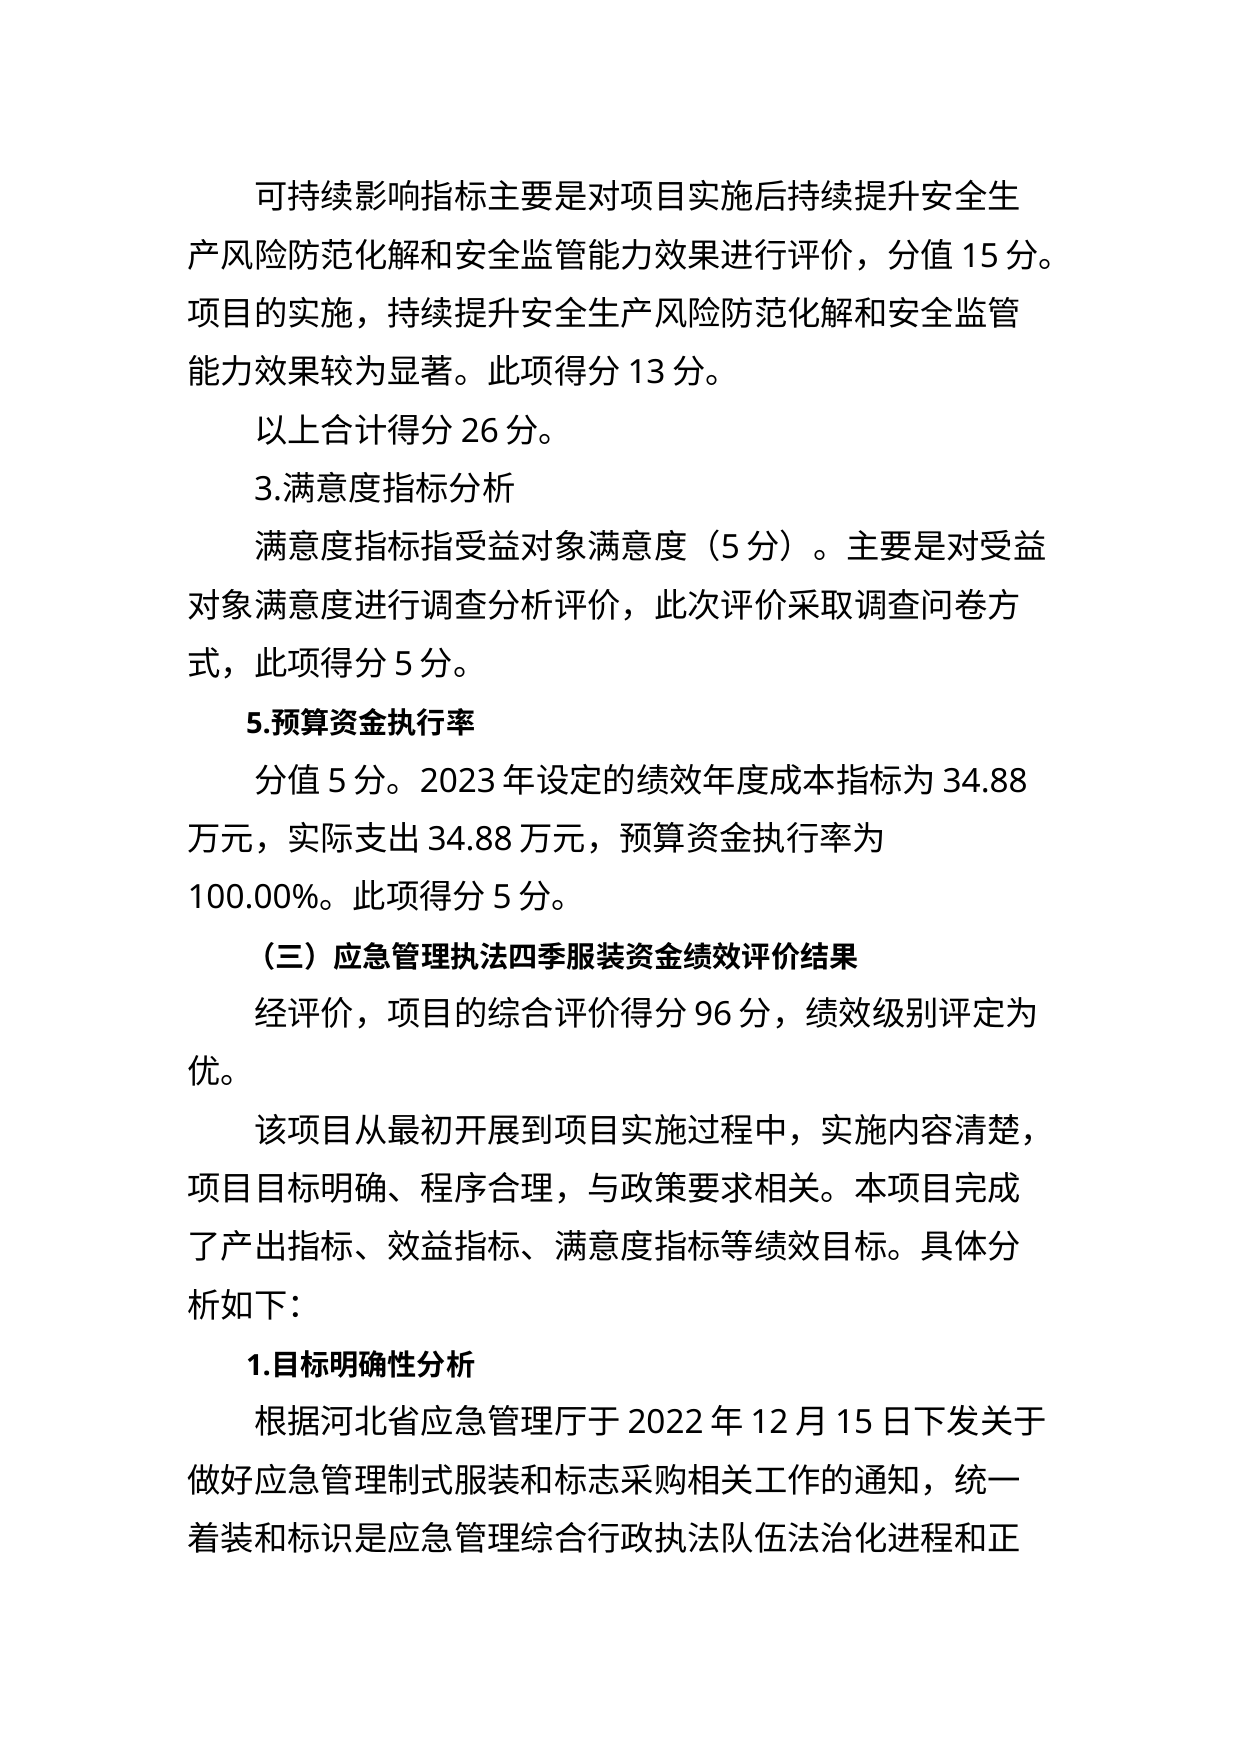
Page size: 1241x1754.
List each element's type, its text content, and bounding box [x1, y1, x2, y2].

text 以上合计得分26分。 [187, 395, 1053, 454]
text 分值5分。2023年设定的绩效年度成本指标为34.88万元，实际支出34.88万元，预算资金执行率为100.00%。此项得分5分。 [187, 745, 1053, 920]
text 满意度指标指受益对象满意度（5分）。主要是对受益对象满意度进行调查分析评价，此次评价采取调查问卷方式，此项得分5分。 [187, 512, 1053, 687]
text 5.预算资金执行率 [187, 687, 1053, 745]
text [187, 1387, 1053, 1562]
text 该项目从最初开展到项目实施过程中，实施内容清楚，项目目标明确、程序合理，与政策要求相关。本项目完成了产出指标、效益指标、满意度指标等绩效目标。具体分析如下： [187, 1095, 1053, 1329]
text 1.目标明确性分析 [187, 1329, 1053, 1387]
text 经评价，项目的综合评价得分96分，绩效级别评定为优。 [187, 979, 1053, 1095]
text 3.满意度指标分析 [187, 454, 1053, 512]
text （三）应急管理执法四季服装资金绩效评价结果 [187, 920, 1053, 979]
text 可持续影响指标主要是对项目实施后持续提升安全生产风险防范化解和安全监管能力效果进行评价，分值15分。项目的实施，持续提升安全生产风险防范化解和安全监管能力效果较为显著。此项得分13分。 [187, 162, 1053, 395]
